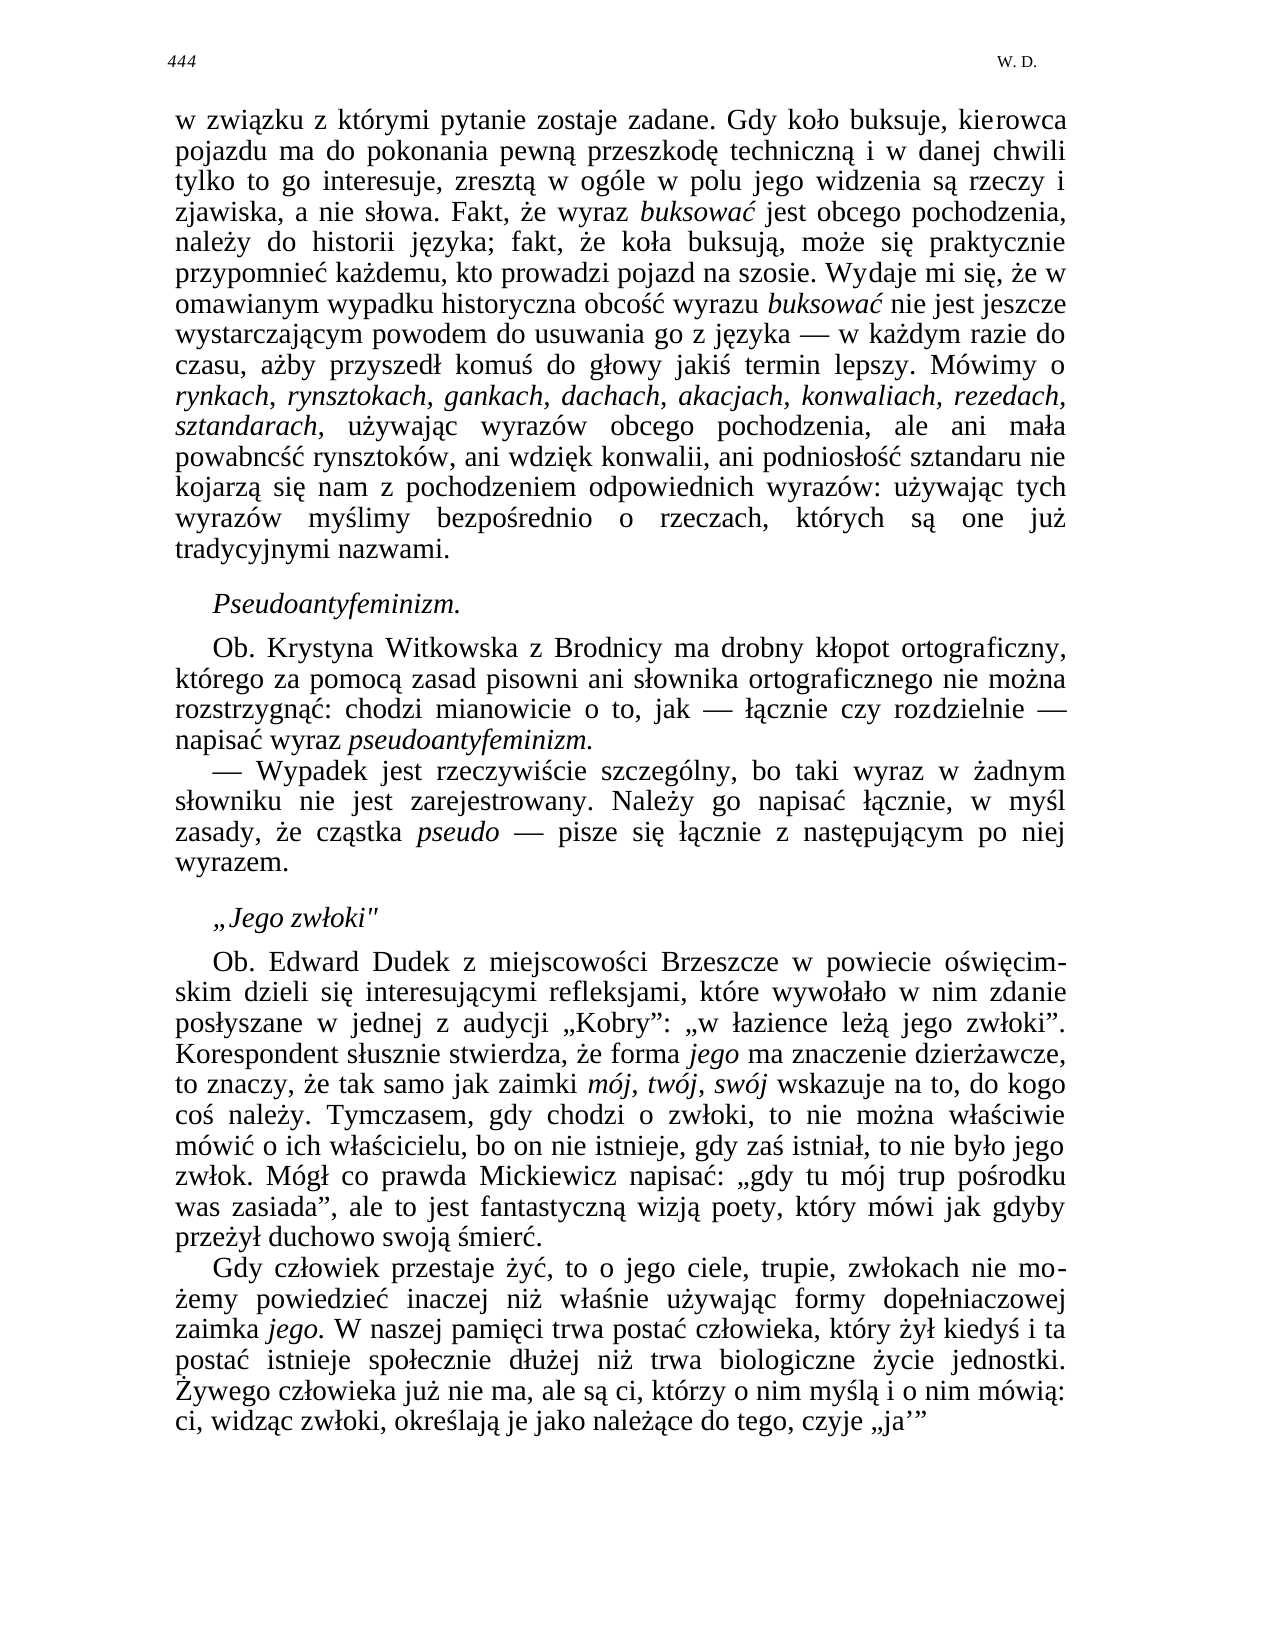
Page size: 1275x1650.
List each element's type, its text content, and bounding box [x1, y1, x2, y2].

text Gdy człowiek przestaje żyć, to o jego ciele, trupie, zwłokach nie możemy powiedzieć inaczej niż właśnie używając formy dopełniaczowej zaimka jego. W naszej pamięci trwa postać człowieka, który żył kiedyś i ta postać istnieje społecznie dłużej niż trwa biologiczne życie jednostki. Żywego człowieka już nie ma, ale są ci, którzy o nim myślą i o nim mówią: ci, widząc zwłoki, określają je jako należące do tego, czyje „ja’” [175, 1253, 1067, 1437]
text w związku z którymi pytanie zostaje zadane. Gdy koło buksuje, kierowca pojazdu ma do pokonania pewną przeszkodę techniczną i w danej chwili tylko to go interesuje, zresztą w ogóle w polu jego widzenia są rzeczy i zjawiska, a nie słowa. Fakt, że wyraz buksować jest obcego pochodzenia, należy do historii języka; fakt, że koła buksują, może się praktycznie przypomnieć każdemu, kto prowadzi pojazd na szosie. Wydaje mi się, że w omawianym wypadku historyczna obcość wyrazu buksować nie jest jeszcze wystarczającym powodem do usuwania go z języka — w każdym razie do czasu, ażby przyszedł komuś do głowy jakiś termin lepszy. Mówimy o rynkach, rynsztokach, gankach, dachach, akacjach, konwaliach, rezedach, sztandarach, używając wyrazów obcego pochodzenia, ale ani mała powabncść rynsztoków, ani wdzięk konwalii, ani podniosłość sztandaru nie kojarzą się nam z pochodzeniem odpowiednich wyrazów: używając tych wyrazów myślimy bezpośrednio o rzeczach, których są one już tradycyjnymi nazwami. [175, 105, 1067, 564]
text Pseudoantyfeminizm. [175, 590, 1275, 619]
text „Jego zwłoki" [175, 904, 1275, 933]
text — Wypadek jest rzeczywiście szczególny, bo taki wyraz w żadnym słowniku nie jest zarejestrowany. Należy go napisać łącznie, w myśl zasady, że cząstka pseudo — pisze się łącznie z następującym po niej wyrazem. [175, 755, 1067, 878]
text Ob. Edward Dudek z miejscowości Brzeszcze w powiecie oświęcimskim dzieli się interesującymi refleksjami, które wywołało w nim zdanie posłyszane w jednej z audycji „Kobry”: „w łazience leżą jego zwłoki”. Korespondent słusznie stwierdza, że forma jego ma znaczenie dzierżawcze, to znaczy, że tak samo jak zaimki mój, twój, swój wskazuje na to, do kogo coś należy. Tymczasem, gdy chodzi o zwłoki, to nie można właściwie mówić o ich właścicielu, bo on nie istnieje, gdy zaś istniał, to nie było jego zwłok. Mógł co prawda Mickiewicz napisać: „gdy tu mój trup pośrodku was zasiada”, ale to jest fantastyczną wizją poety, który mówi jak gdyby przeżył duchowo swoją śmierć. [175, 947, 1067, 1253]
text Ob. Krystyna Witkowska z Brodnicy ma drobny kłopot ortograficzny, którego za pomocą zasad pisowni ani słownika ortograficznego nie można rozstrzygnąć: chodzi mianowicie o to, jak — łącznie czy rozdzielnie — napisać wyraz pseudoantyfeminizm. [175, 633, 1067, 755]
